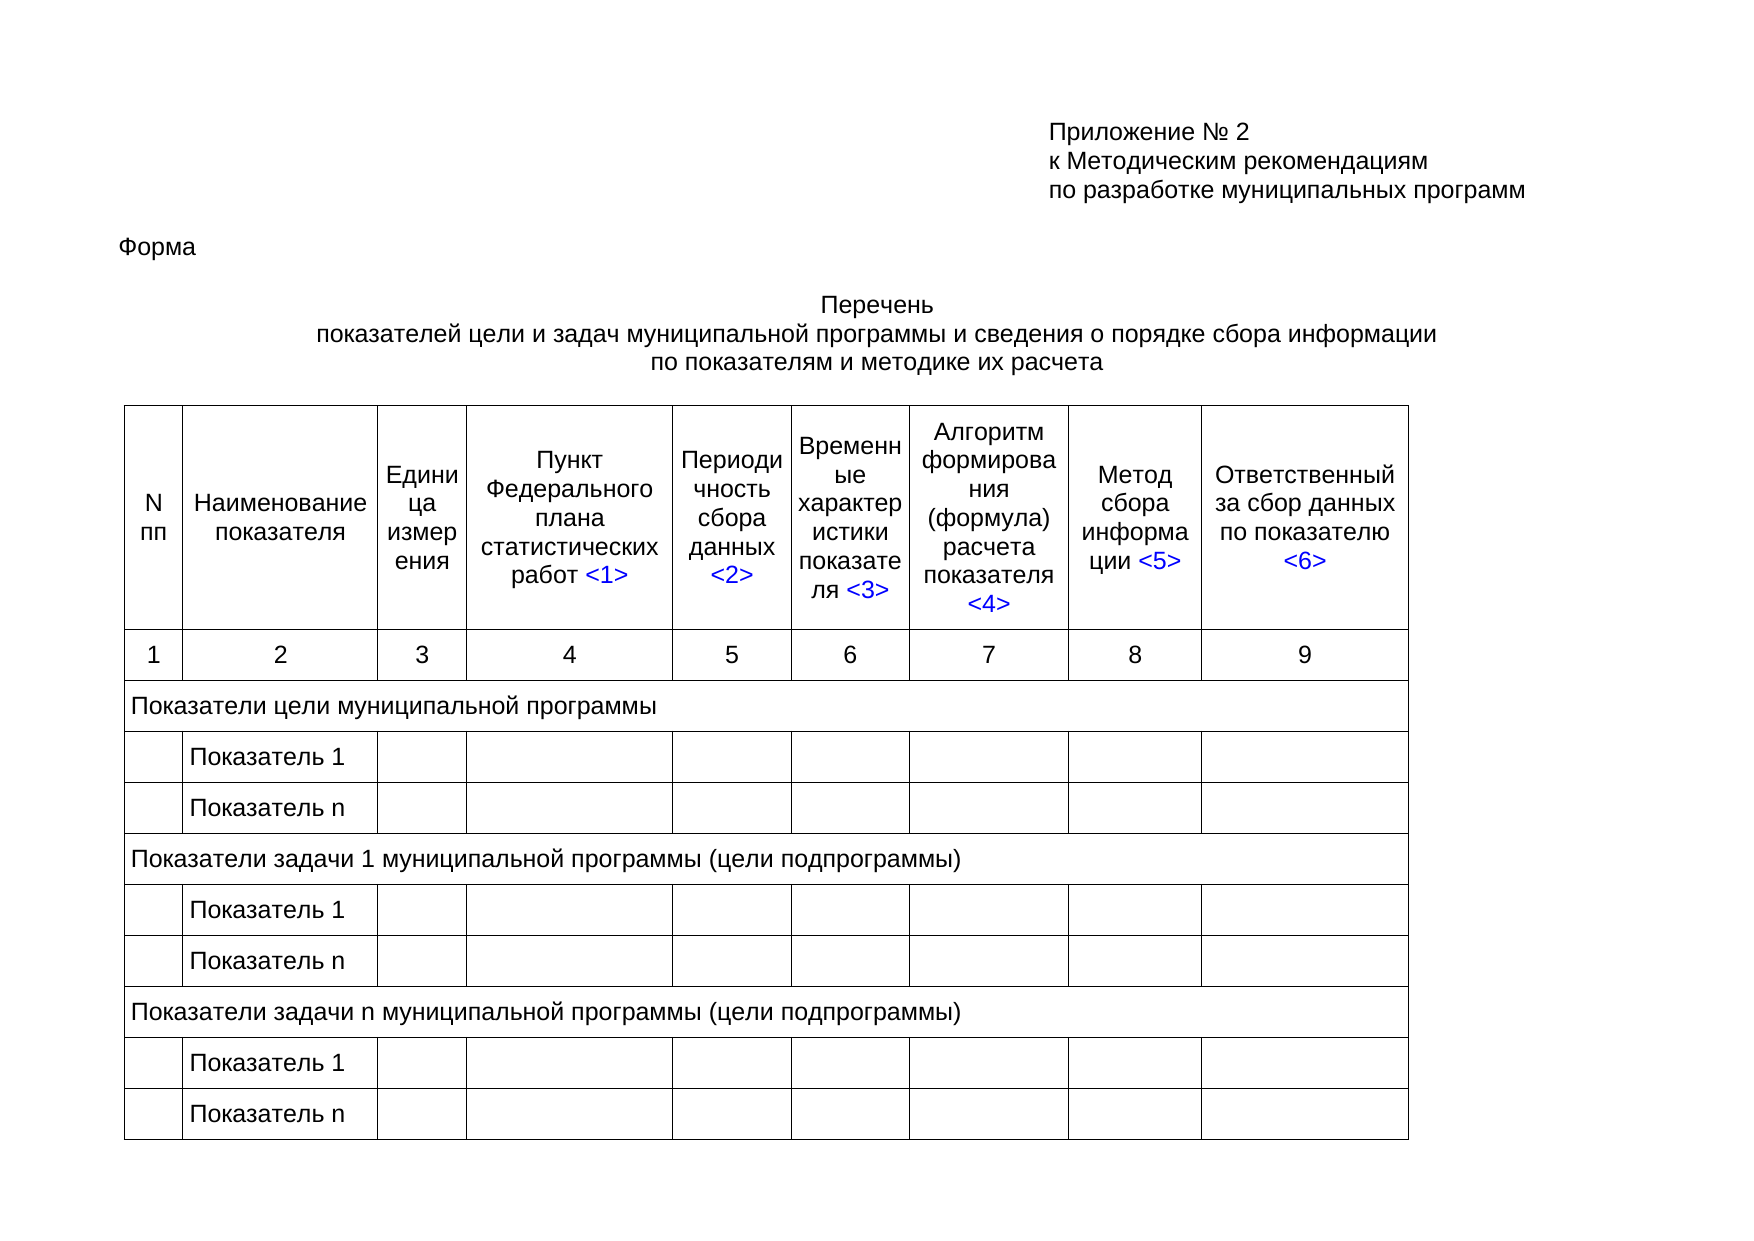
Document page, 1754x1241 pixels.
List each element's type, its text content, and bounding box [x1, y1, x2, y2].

table_cell [125, 783, 182, 833]
text к Методическим рекомендациям [118, 146, 1636, 175]
table_cell Показатель n [183, 936, 377, 986]
table_cell [378, 783, 466, 833]
table_cell [792, 885, 909, 935]
table_cell 6 [792, 630, 909, 679]
table_cell [378, 1089, 466, 1139]
table_header Алгоритм формирования (формула) расчета показателя <4> [910, 406, 1068, 628]
table_cell [673, 1038, 791, 1088]
table_cell [467, 936, 672, 986]
table_cell Показатели цели муниципальной программы [125, 681, 1408, 731]
table_cell [1069, 1038, 1201, 1088]
table_cell [125, 885, 182, 935]
text Форма [118, 232, 1636, 261]
table_cell [125, 732, 182, 782]
table_cell Показатель n [183, 783, 377, 833]
table_cell 9 [1202, 630, 1408, 679]
table_cell [1069, 936, 1201, 986]
table_cell [910, 732, 1068, 782]
table_cell 1 [125, 630, 182, 679]
table_cell 4 [467, 630, 672, 679]
table_cell [125, 936, 182, 986]
table_cell [467, 783, 672, 833]
text показателей цели и задач муниципальной программы и сведения о порядке сбора информации [118, 319, 1636, 347]
table_cell Показатели задачи 1 муниципальной программы (цели подпрограммы) [125, 834, 1408, 884]
table_header Единица измерения [378, 406, 466, 628]
table_cell [792, 732, 909, 782]
table_cell 5 [673, 630, 791, 679]
table_cell [1202, 732, 1408, 782]
table_cell [673, 732, 791, 782]
table_cell [673, 936, 791, 986]
text по показателям и методике их расчета [118, 347, 1636, 376]
table_cell [910, 1038, 1068, 1088]
table_header Ответственный за сбор данных по показателю <6> [1202, 406, 1408, 628]
table_cell 3 [378, 630, 466, 679]
table_cell Показатель n [183, 1089, 377, 1139]
table_cell Показатель 1 [183, 885, 377, 935]
table_cell 2 [183, 630, 377, 679]
text по разработке муниципальных программ [118, 175, 1636, 204]
table_cell Показатель 1 [183, 732, 377, 782]
table_cell [1202, 783, 1408, 833]
table_cell [792, 1038, 909, 1088]
table_cell [910, 783, 1068, 833]
table_header Наименование показателя [183, 406, 377, 628]
table_cell [1069, 1089, 1201, 1139]
table_cell [910, 936, 1068, 986]
table_cell [467, 885, 672, 935]
text Приложение № 2 [118, 117, 1636, 146]
table_cell [1069, 732, 1201, 782]
table_header N пп [125, 406, 182, 628]
table_cell [673, 885, 791, 935]
table_cell [125, 1089, 182, 1139]
table_cell [378, 1038, 466, 1088]
table_cell [910, 885, 1068, 935]
table_cell [673, 783, 791, 833]
table_cell [792, 1089, 909, 1139]
table_header Временные характеристики показателя <3> [792, 406, 909, 628]
text Перечень [118, 290, 1636, 319]
table_cell [792, 936, 909, 986]
table_cell [1069, 783, 1201, 833]
table_cell [467, 1089, 672, 1139]
table_cell [673, 1089, 791, 1139]
table_cell Показатель 1 [183, 1038, 377, 1088]
table_cell [378, 885, 466, 935]
table_cell [378, 936, 466, 986]
table_header Метод сбора информации <5> [1069, 406, 1201, 628]
table_cell [467, 732, 672, 782]
table_header Периодичность сбора данных <2> [673, 406, 791, 628]
table_cell 8 [1069, 630, 1201, 679]
table_cell 7 [910, 630, 1068, 679]
table_cell [1202, 885, 1408, 935]
table_cell [467, 1038, 672, 1088]
table_header Пункт Федерального плана статистических работ <1> [467, 406, 672, 628]
table_cell [1202, 1038, 1408, 1088]
table_cell [125, 1038, 182, 1088]
table_cell [1069, 885, 1201, 935]
table_cell [792, 783, 909, 833]
table_cell [378, 732, 466, 782]
table_cell [910, 1089, 1068, 1139]
table_cell [1202, 936, 1408, 986]
table_cell [1202, 1089, 1408, 1139]
table_cell Показатели задачи n муниципальной программы (цели подпрограммы) [125, 987, 1408, 1037]
